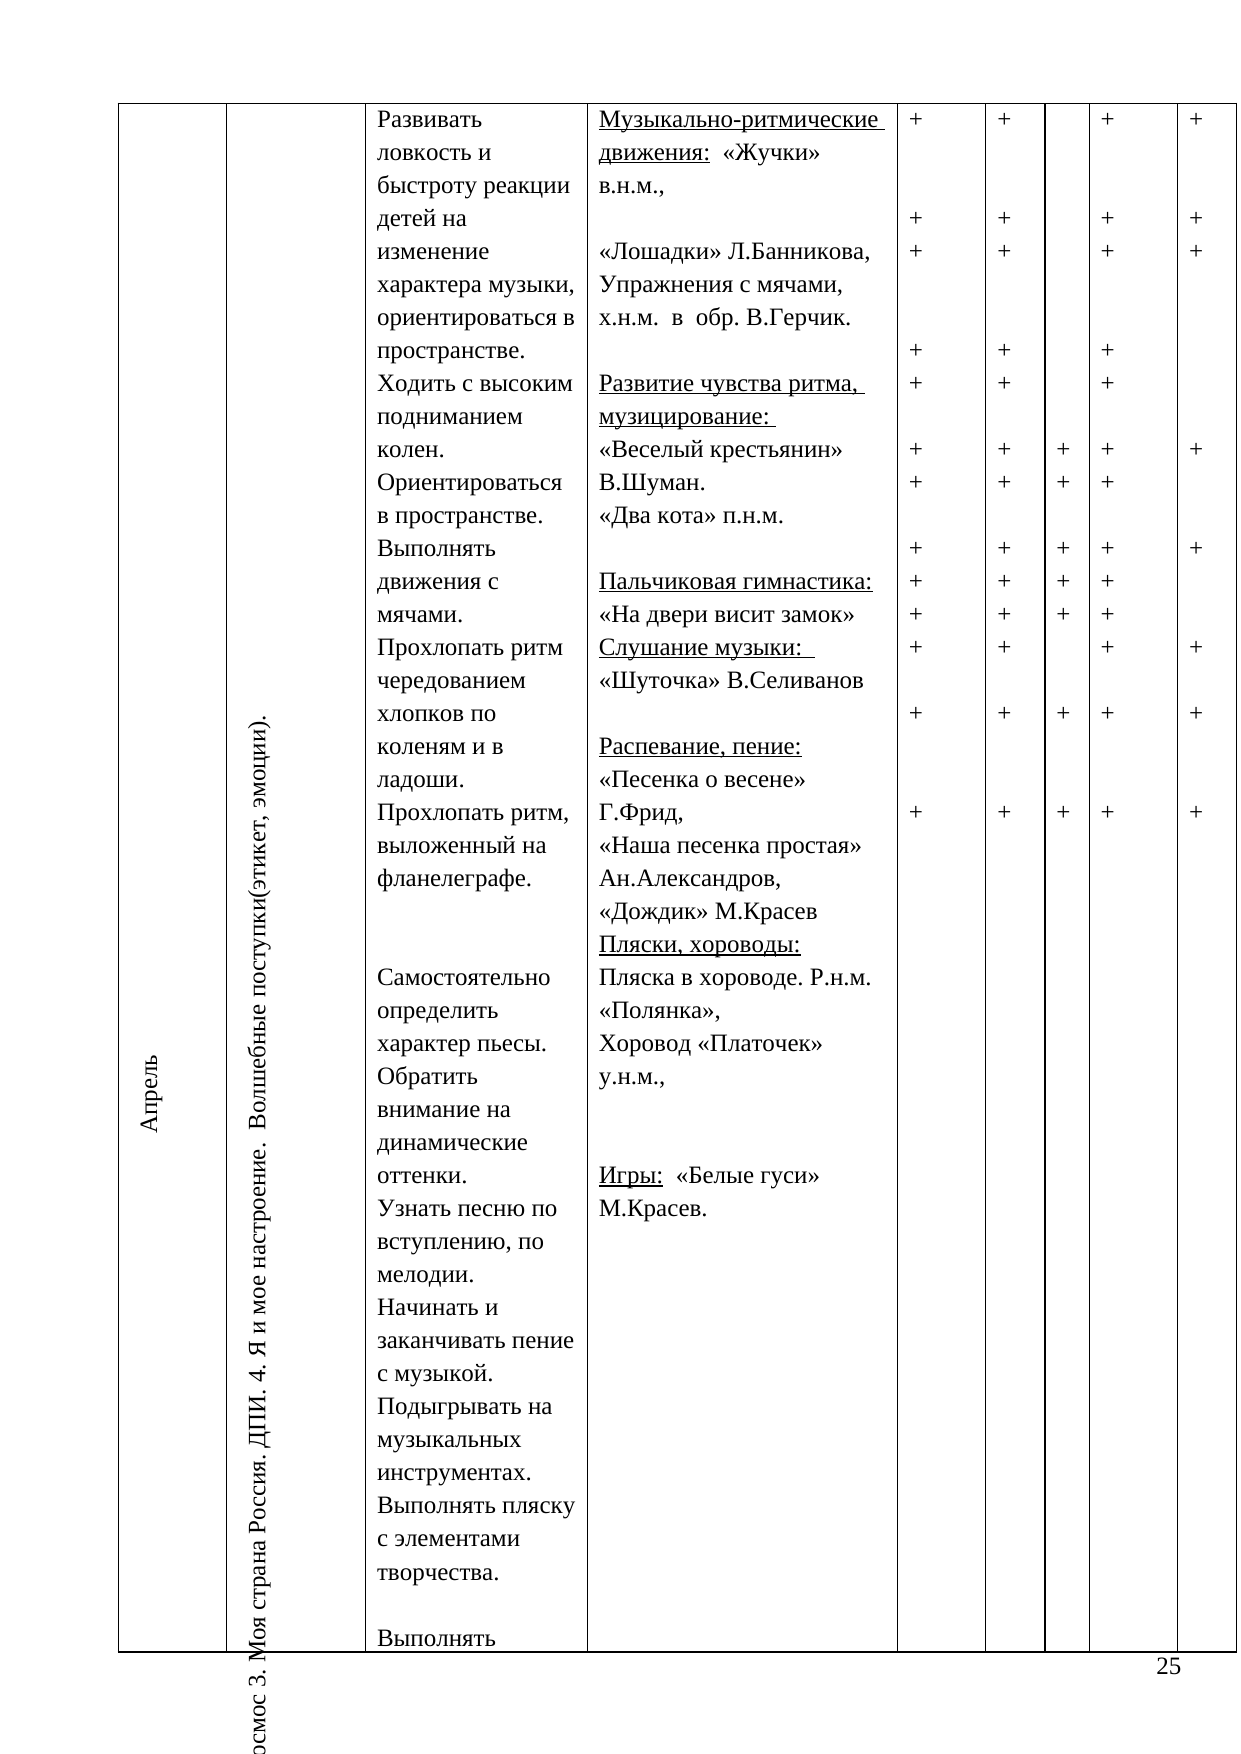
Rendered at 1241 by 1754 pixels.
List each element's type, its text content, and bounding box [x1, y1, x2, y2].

table_cell + + + + + + + + [1178, 104, 1236, 1651]
table_cell + + + + + + + + + + + + + [898, 104, 985, 1651]
table_cell + + + + + + + [1046, 104, 1089, 1651]
table_cell + + + + + + + + + + + + + [1090, 104, 1177, 1651]
table_cell Птицы. 2. Планета Земля. Космос 3. Моя страна Россия. ДПИ. 4. Я и мое настроение. Волшебные поступки(этикет, эмоции). [227, 104, 365, 1651]
table_cell Развивать ловкость и быстроту реакции детей на изменение характера музыки, ориентироваться в пространстве. Ходить с высоким подниманием колен. Ориентироваться в пространстве. Выполнять движения с мячами. Прохлопать ритм чередованием хлопков по коленям и в ладоши. Прохлопать ритм, выложенный на фланелеграфе. Самостоятельно определить характер пьесы. Обратить внимание на динамические оттенки. Узнать песню по вступлению, по мелодии. Начинать и заканчивать пение с музыкой. Подыгрывать на музыкальных инструментах. Выполнять пляску с элементами творчества. Выполнять движения в соответствии с характером музыки и словами песни. Петь непринужденно. Выполнять образные движения гусей: высоко поднимать колени, делать плавные махи руками [366, 104, 587, 1651]
table_cell Апрель [119, 104, 226, 1651]
table_cell Музыкально-ритмические движения: «Жучки» в.н.м., «Лошадки» Л.Банникова, Упражнения с мячами, х.н.м. в обр. В.Герчик. Развитие чувства ритма, музицирование: «Веселый крестьянин» В.Шуман. «Два кота» п.н.м. Пальчиковая гимнастика: «На двери висит замок» Слушание музыки: «Шуточка» В.Селиванов Распевание, пение: «Песенка о весене» Г.Фрид, «Наша песенка простая» Ан.Александров, «Дождик» М.Красев Пляски, хороводы: Пляска в хороводе. Р.н.м. «Полянка», Хоровод «Платочек» у.н.м., Игры: «Белые гуси» М.Красев. [588, 104, 897, 1651]
table_cell + + + + + + + + + + + + + [986, 104, 1044, 1651]
